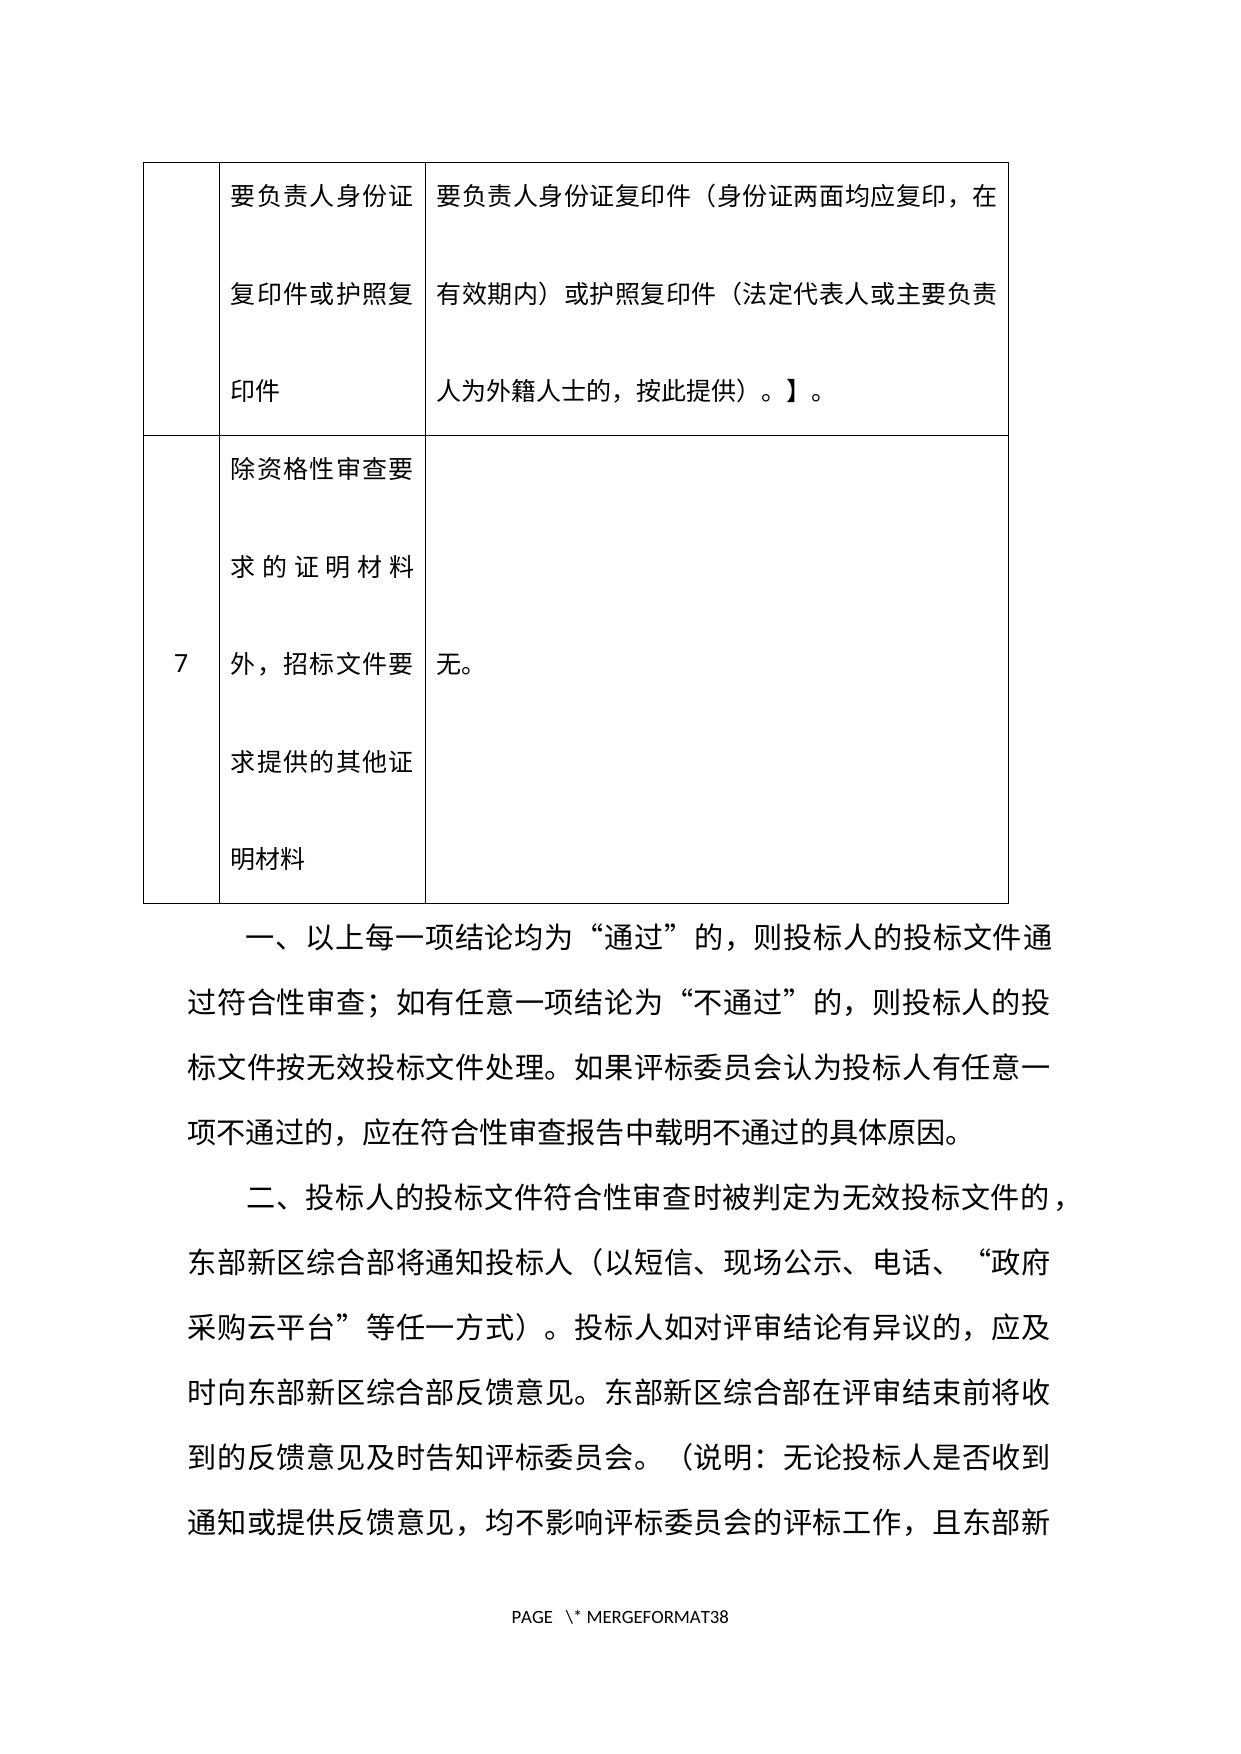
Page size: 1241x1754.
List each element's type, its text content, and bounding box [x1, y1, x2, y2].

text 一、以上每一项结论均为“通过”的，则投标人的投标文件通过符合性审查；如有任意一项结论为“不通过”的，则投标人的投标文件按无效投标文件处理。如果评标委员会认为投标人有任意一项不通过的，应在符合性审查报告中载明不通过的具体原因。 [187, 903, 1053, 1163]
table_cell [426, 163, 1008, 435]
table_cell 7 [144, 436, 219, 903]
table_cell 6 [144, 163, 219, 435]
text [187, 1163, 1053, 1553]
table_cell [220, 163, 425, 435]
table_cell 除资格性审查要求的证明材料外，招标文件要求提供的其他证明材料 [220, 436, 425, 903]
table_cell 无。 [426, 436, 1008, 903]
